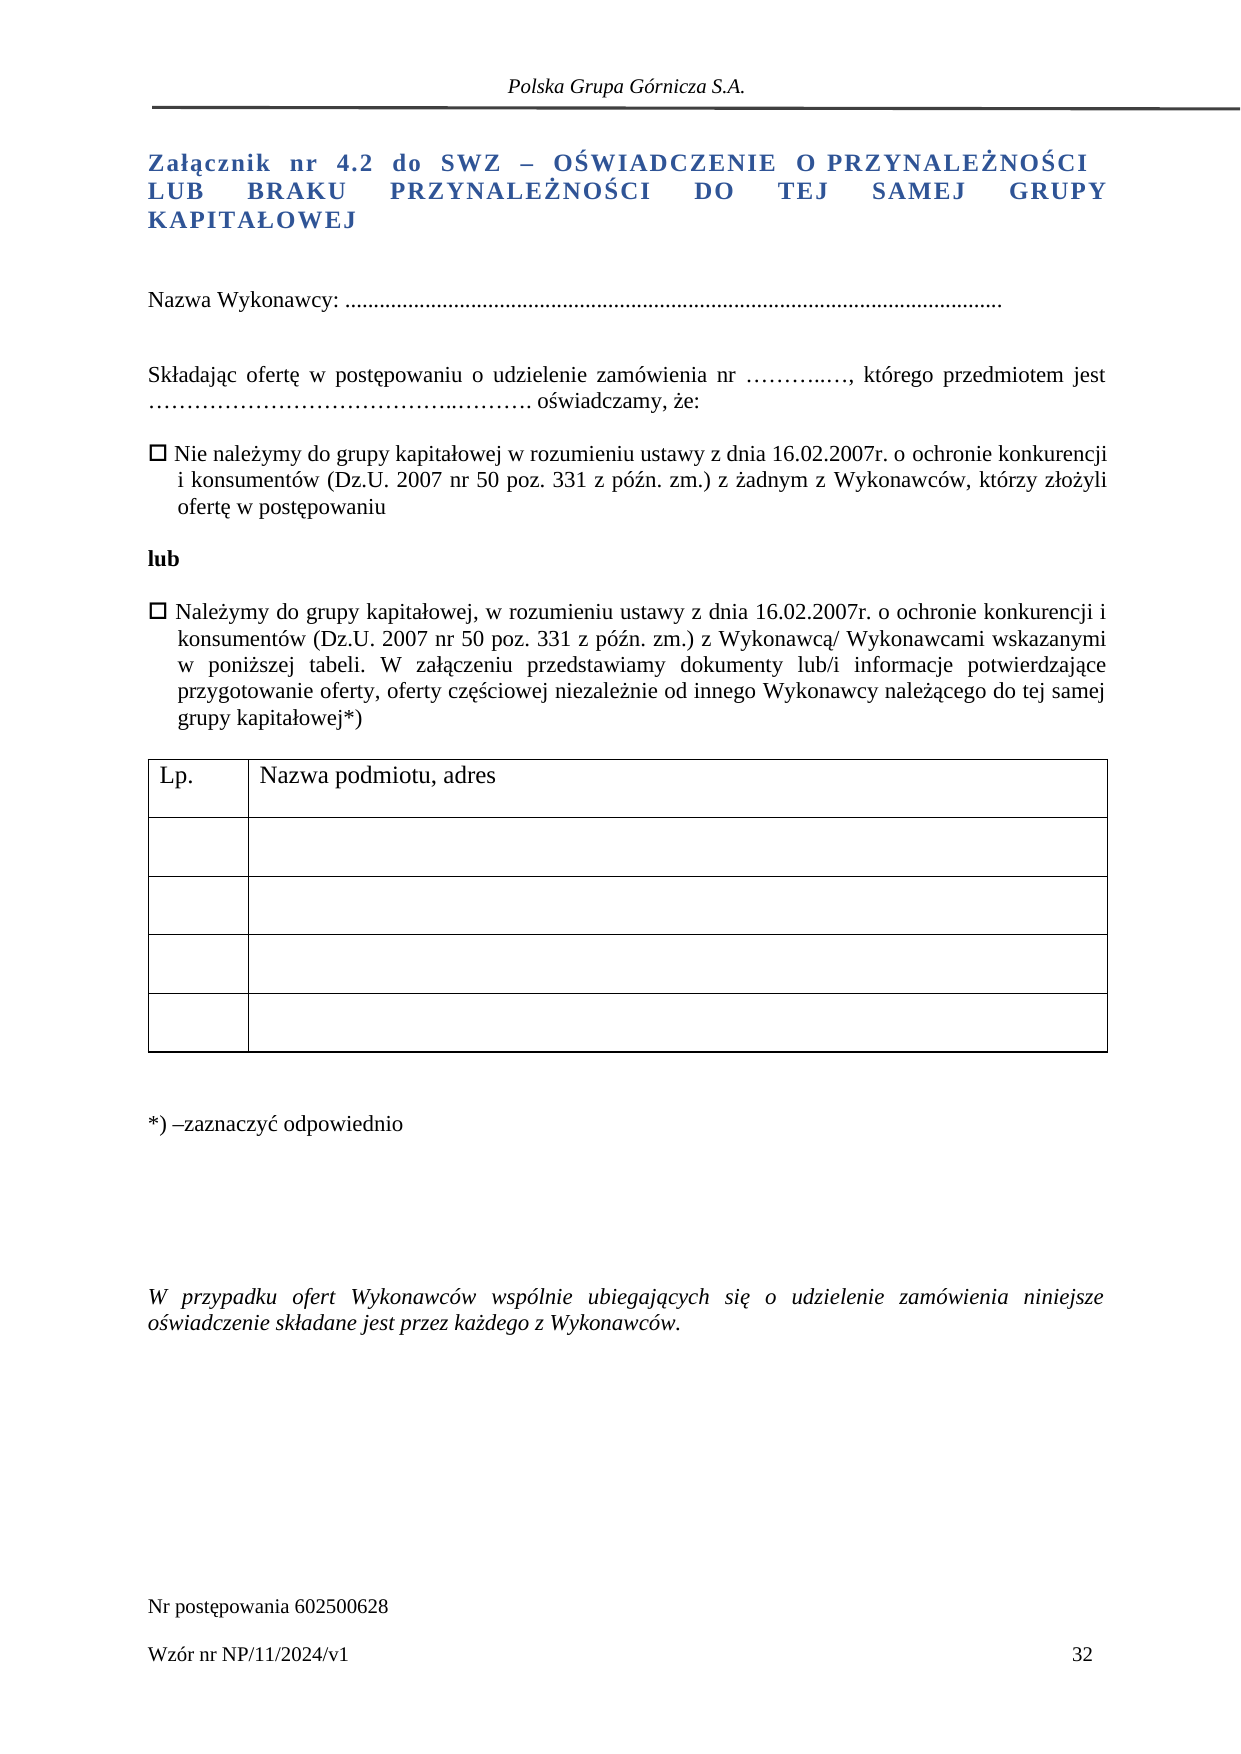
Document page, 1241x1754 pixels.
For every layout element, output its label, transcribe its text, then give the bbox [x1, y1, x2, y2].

table_cell [149, 994, 248, 1051]
text Nazwa Wykonawcy: ................................................................................................................... [148, 287, 1107, 313]
text Składając ofertę w postępowaniu o udzielenie zamówienia nr ………..…, którego przedmiotem jest …………………………………..………. oświadczamy, że: [148, 361, 1107, 414]
table_cell [249, 994, 1107, 1051]
table_cell [249, 877, 1107, 934]
table_cell [149, 877, 248, 934]
text Nie należymy do grupy kapitałowej w rozumieniu ustawy z dnia 16.02.2007r. o ochronie konkurencji i konsumentów (Dz.U. 2007 nr 50 poz. 331 z późn. zm.) z żadnym z Wykonawców, którzy złożyli ofertę w postępowaniu [148, 440, 1107, 519]
text W przypadku ofert Wykonawców wspólnie ubiegających się o udzielenie zamówienia niniejsze oświadczenie składane jest przez każdego z Wykonawców. [148, 1283, 1107, 1336]
table_cell [149, 818, 248, 876]
table_cell [249, 818, 1107, 876]
text lub [148, 546, 1107, 572]
text *) –zaznaczyć odpowiednio [148, 1110, 1107, 1136]
text Załącznik nr 4.2 do SWZ – OŚWIADCZENIE O PRZYNALEŻNOŚCI LUB BRAKU PRZYNALEŻNOŚCI DO TEJ SAMEJ GRUPY KAPITAŁOWEJ [148, 148, 1107, 234]
table_header Nazwa podmiotu, adres [249, 760, 1107, 817]
table_cell [249, 935, 1107, 993]
table_cell [149, 935, 248, 993]
text Należymy do grupy kapitałowej, w rozumieniu ustawy z dnia 16.02.2007r. o ochronie konkurencji i konsumentów (Dz.U. 2007 nr 50 poz. 331 z późn. zm.) z Wykonawcą/ Wykonawcami wskazanymi w poniższej tabeli. W załączeniu przedstawiamy dokumenty lub/i informacje potwierdzające przygotowanie oferty, oferty częściowej niezależnie od innego Wykonawcy należącego do tej samej grupy kapitałowej*) [148, 598, 1107, 730]
table_header Lp. [149, 760, 248, 817]
